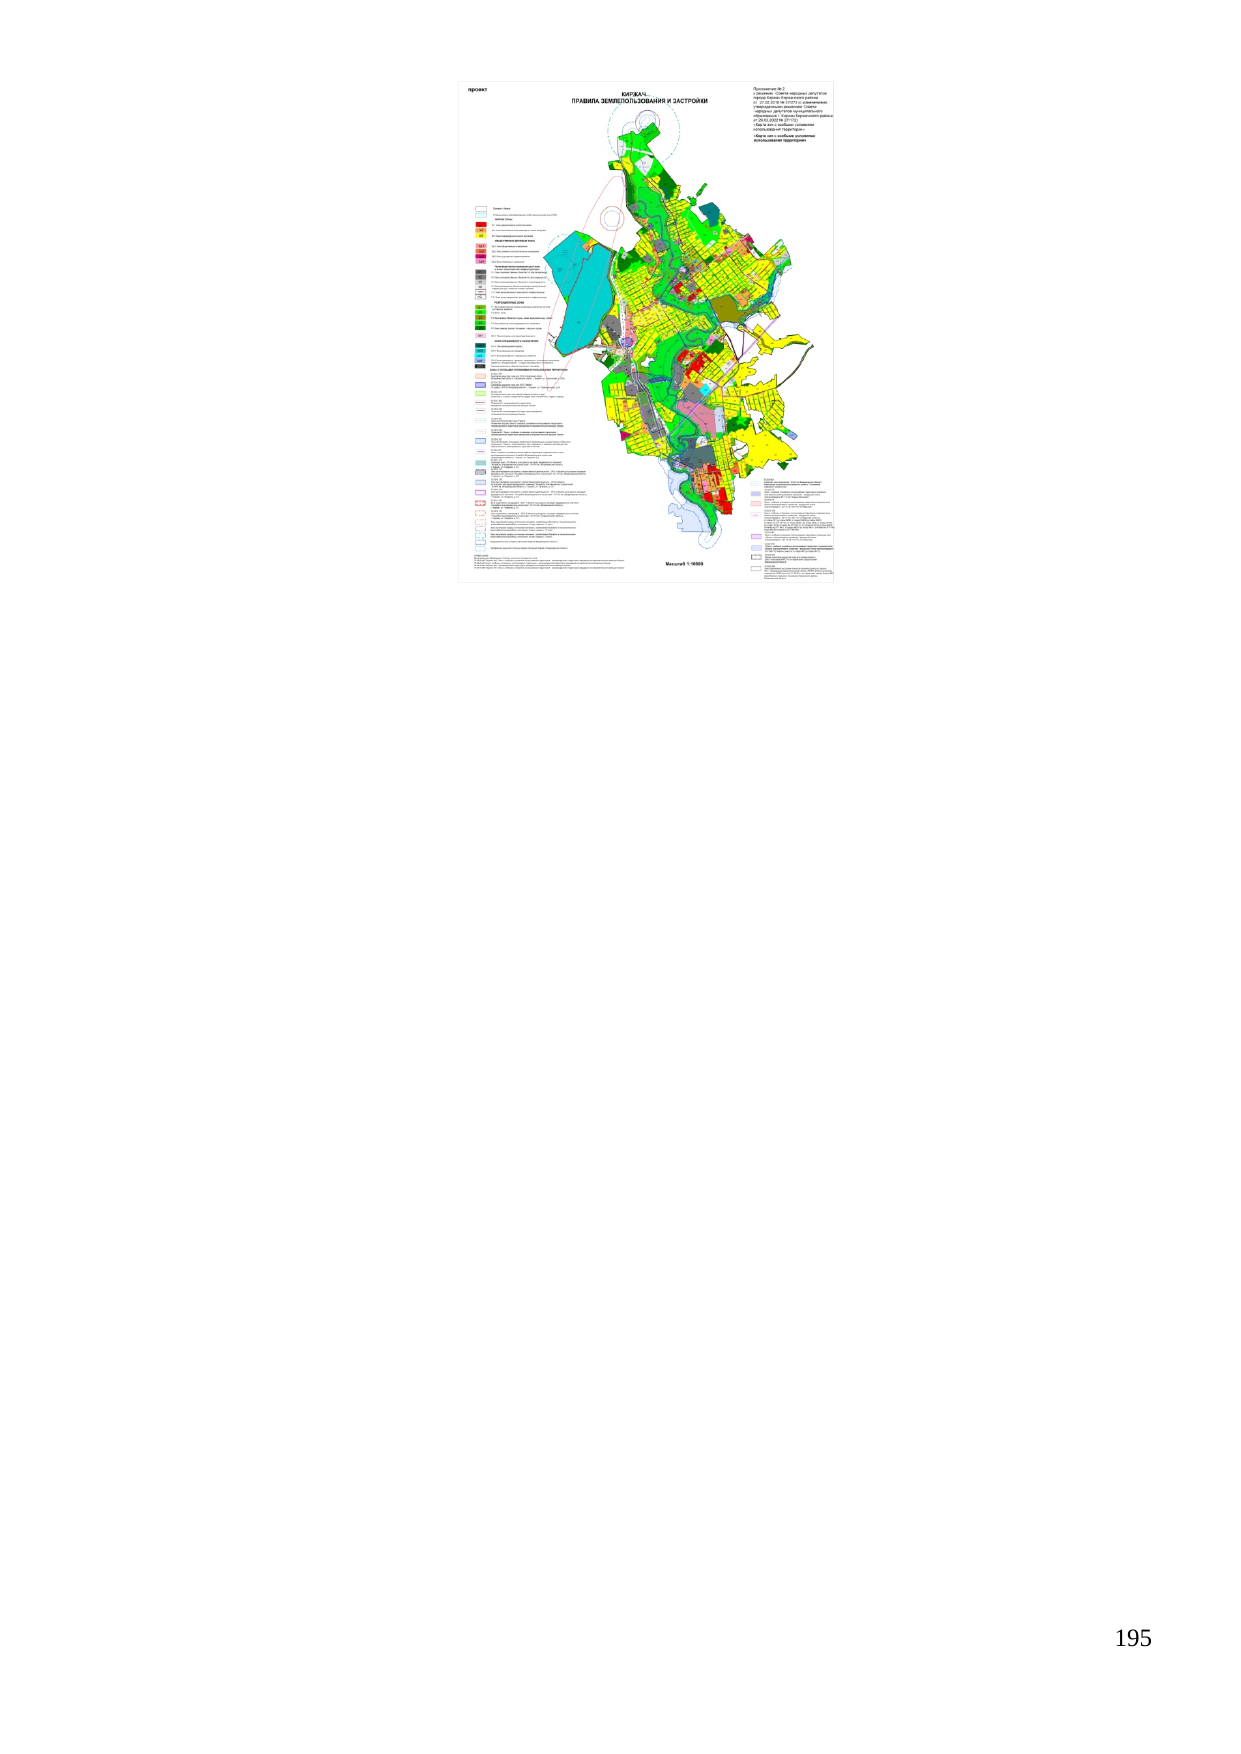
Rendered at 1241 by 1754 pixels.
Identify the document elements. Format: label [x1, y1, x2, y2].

picture [177, 73, 1152, 589]
